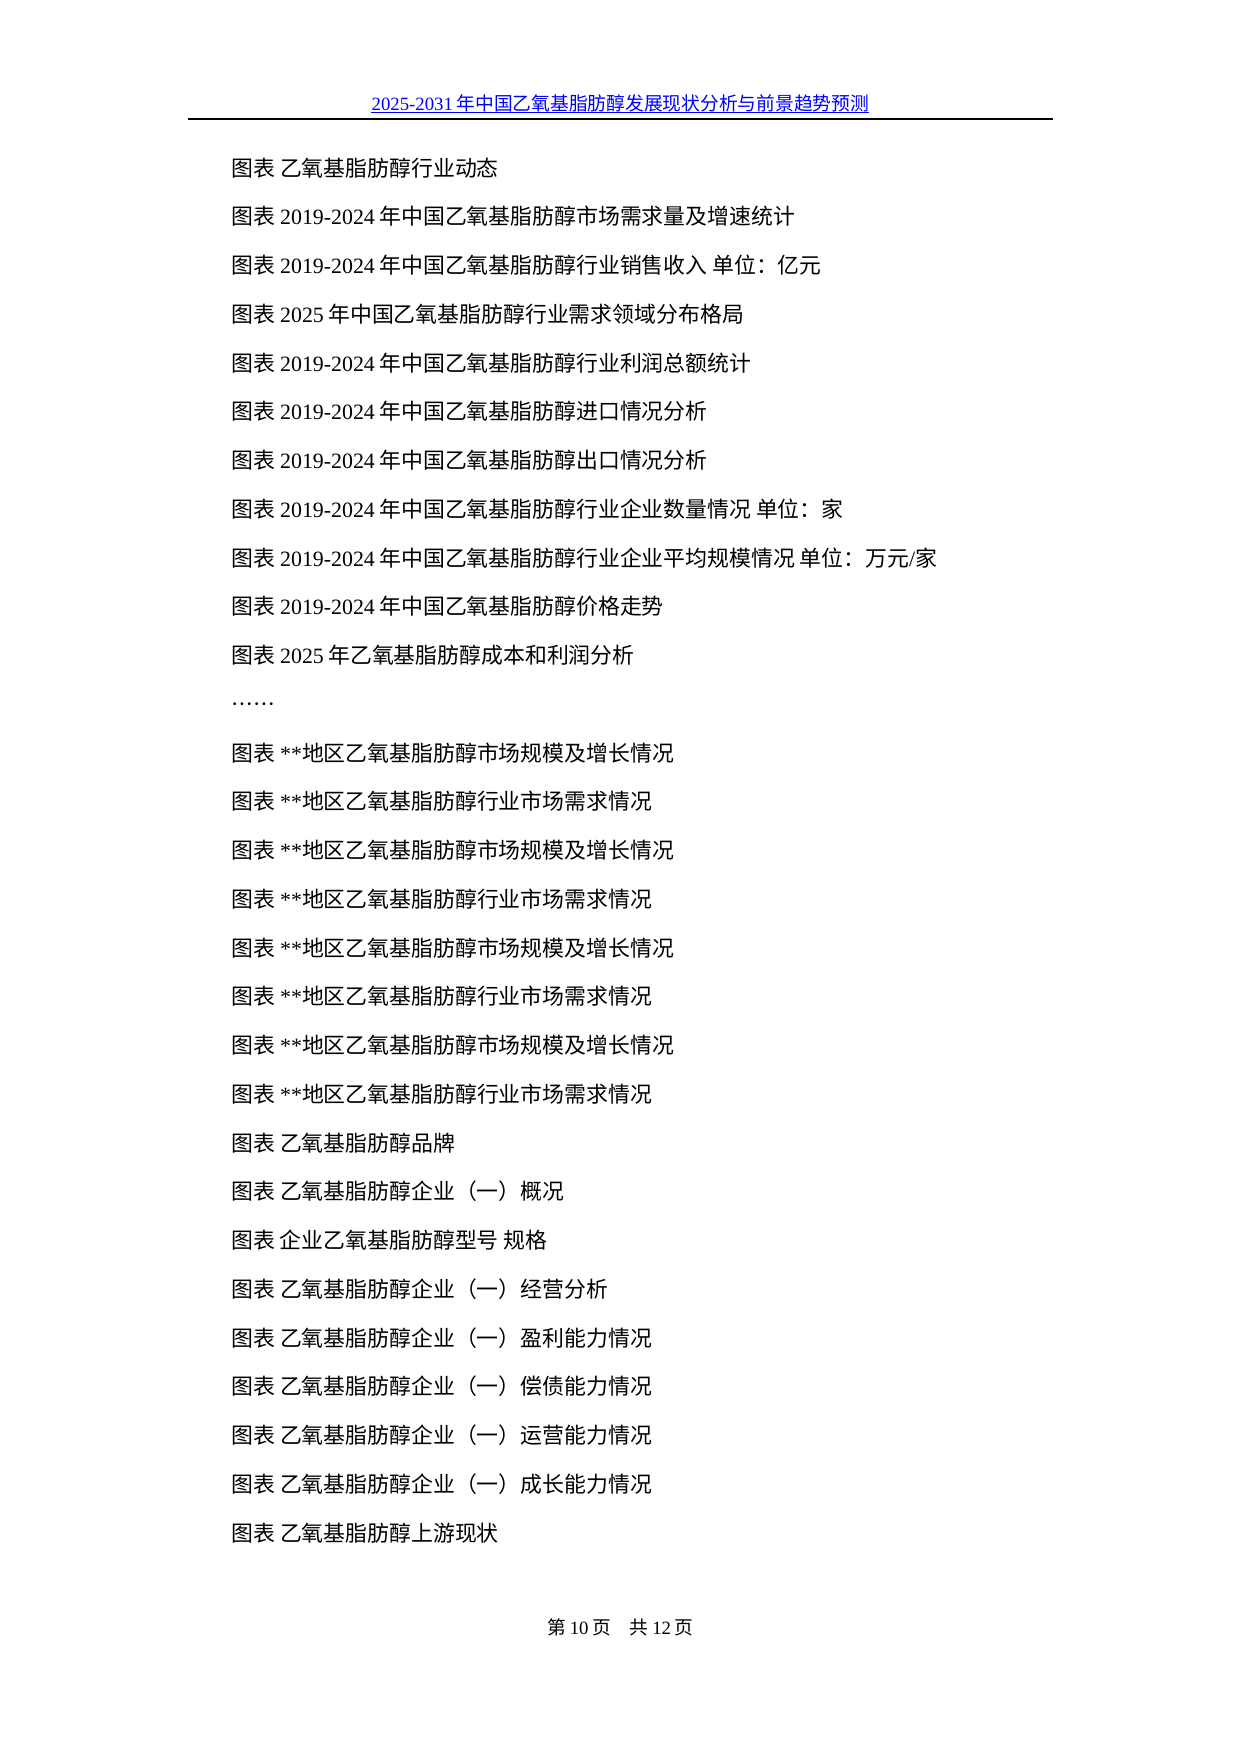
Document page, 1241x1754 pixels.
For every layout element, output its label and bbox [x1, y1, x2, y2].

text [187, 150, 1053, 1548]
